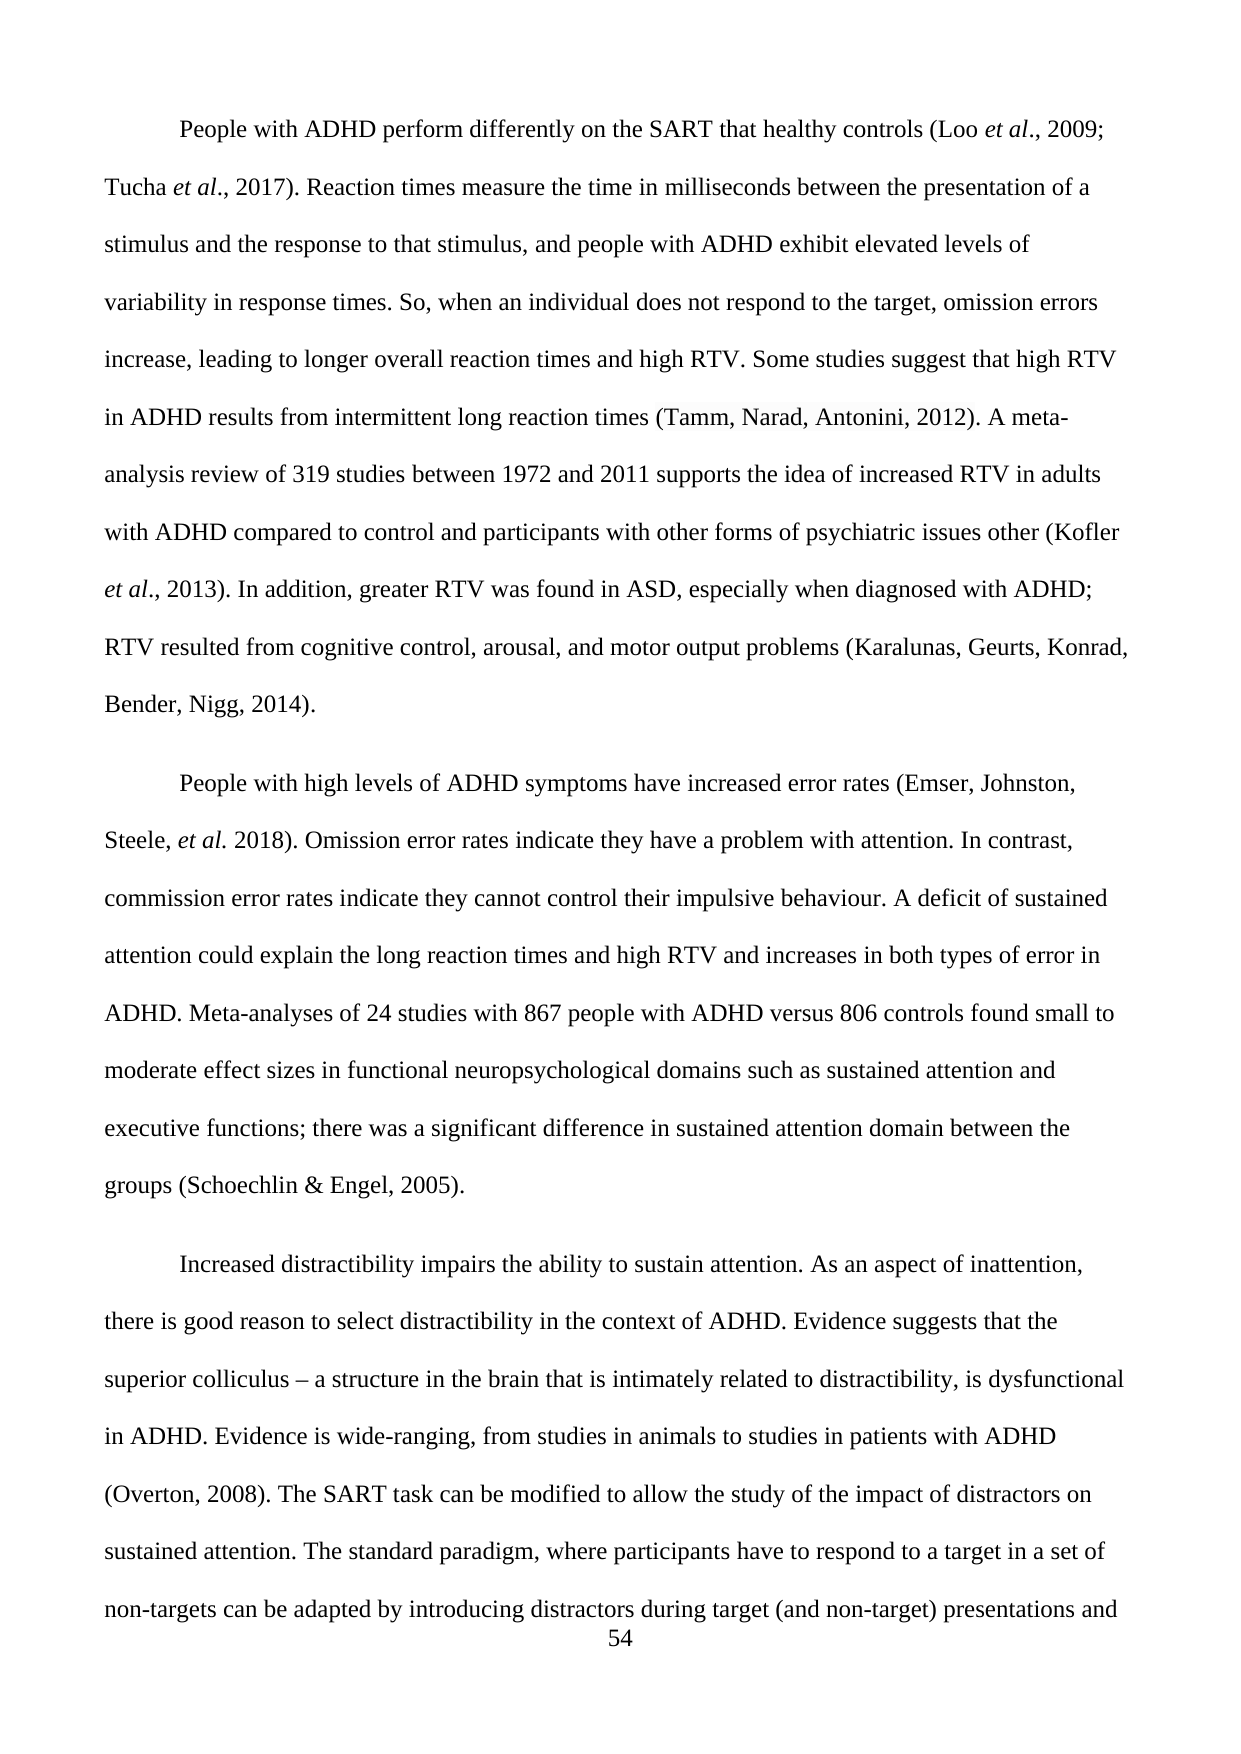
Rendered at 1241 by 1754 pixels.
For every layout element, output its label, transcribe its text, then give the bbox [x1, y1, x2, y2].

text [104, 1249, 1136, 1622]
text People with high levels of ADHD symptoms have increased error rates (Emser, Johnston, Steele, et al. 2018). Omission error rates indicate they have a problem with attention. In contrast, commission error rates indicate they cannot control their impulsive behaviour. A deficit of sustained attention could explain the long reaction times and high RTV and increases in both types of error in ADHD. Meta-analyses of 24 studies with 867 people with ADHD versus 806 controls found small to moderate effect sizes in functional neuropsychological domains such as sustained attention and executive functions; there was a significant difference in sustained attention domain between the groups (Schoechlin & Engel, 2005). [104, 768, 1136, 1199]
text People with ADHD perform differently on the SART that healthy controls (Loo et al., 2009; Tucha et al., 2017). Reaction times measure the time in milliseconds between the presentation of a stimulus and the response to that stimulus, and people with ADHD exhibit elevated levels of variability in response times. So, when an individual does not respond to the target, omission errors increase, leading to longer overall reaction times and high RTV. Some studies suggest that high RTV in ADHD results from intermittent long reaction times (Tamm, Narad, Antonini, 2012). A meta-analysis review of 319 studies between 1972 and 2011 supports the idea of increased RTV in adults with ADHD compared to control and participants with other forms of psychiatric issues other (Kofler et al., 2013). In addition, greater RTV was found in ASD, especially when diagnosed with ADHD; RTV resulted from cognitive control, arousal, and motor output problems (Karalunas, Geurts, Konrad, Bender, Nigg, 2014). [104, 114, 1136, 718]
